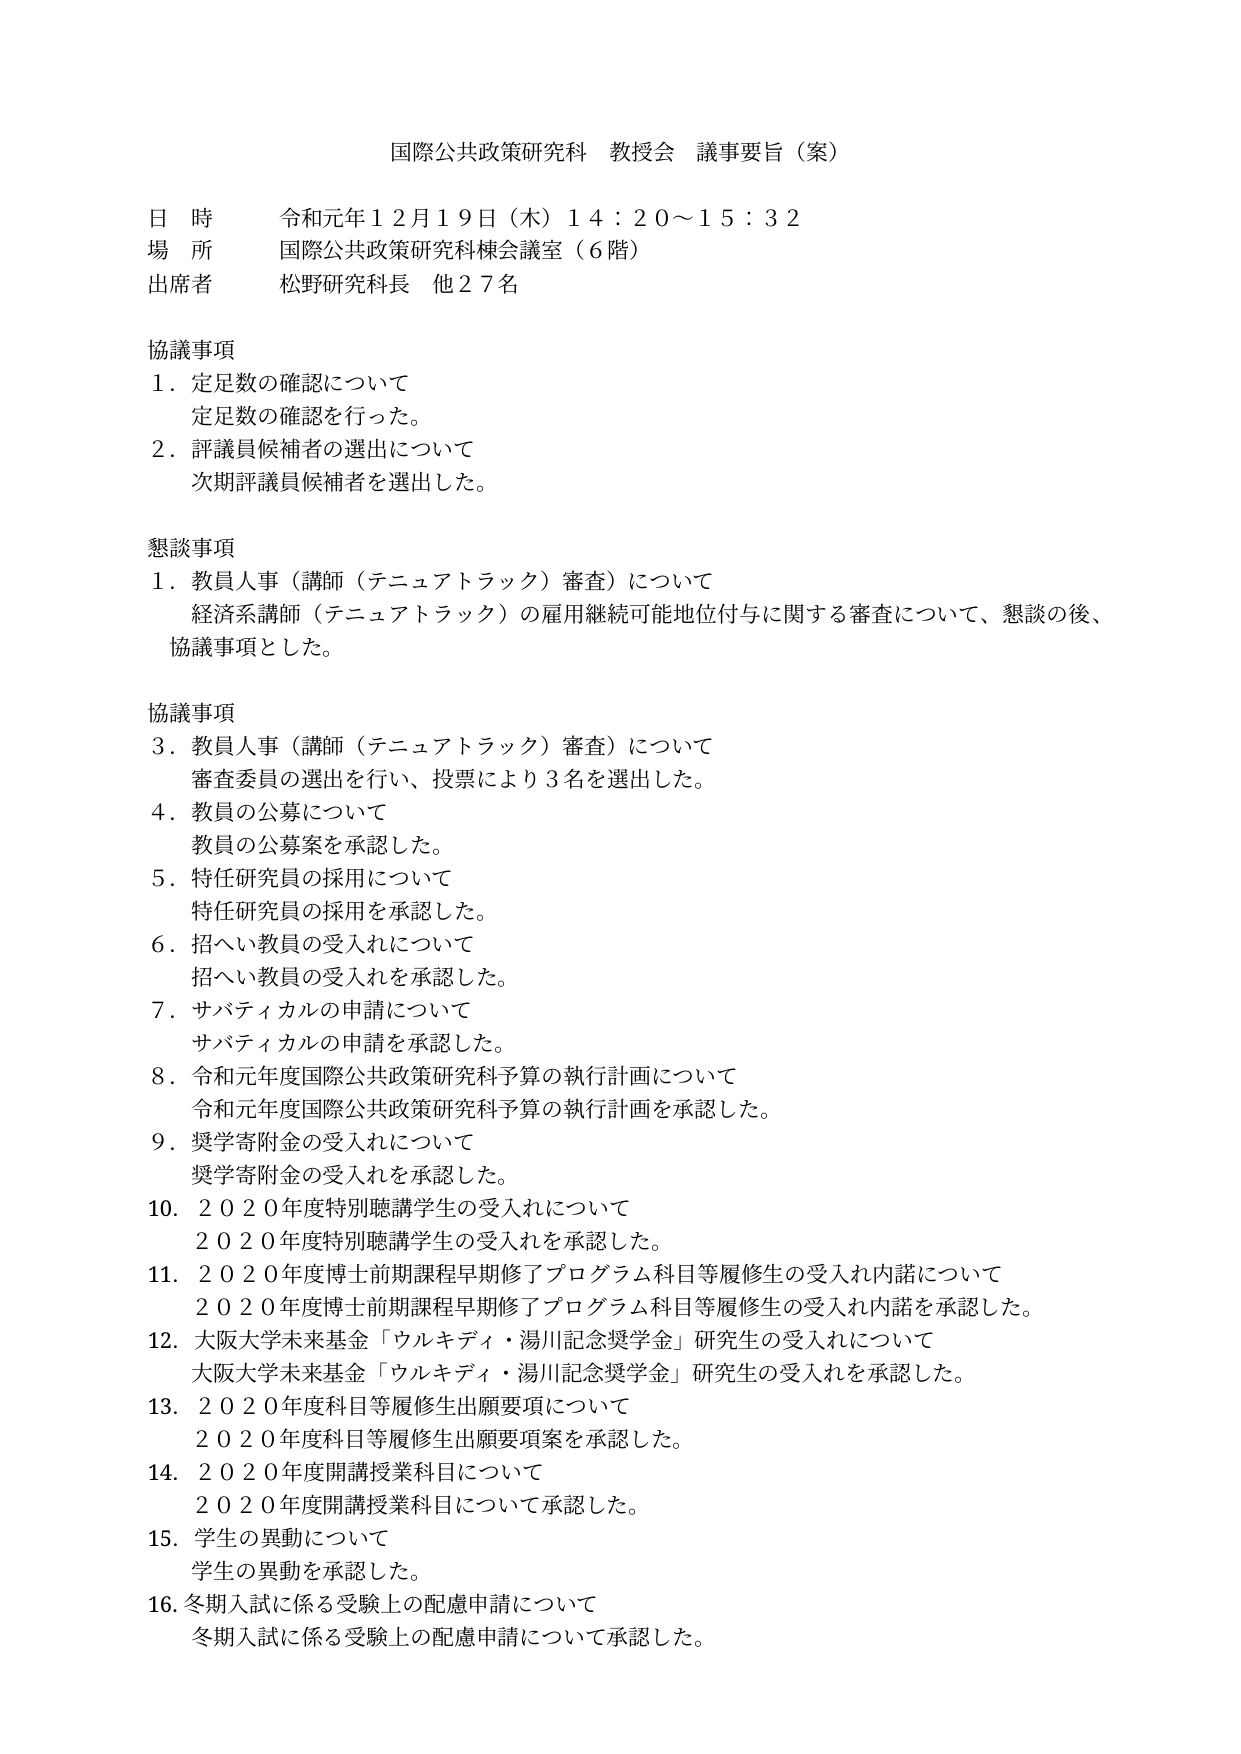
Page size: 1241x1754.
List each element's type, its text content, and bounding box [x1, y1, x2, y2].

text 12．大阪大学未来基金「ウルキディ・湯川記念奨学金」研究生の受入れについて [148, 1323, 1092, 1356]
text 15．学生の異動について [148, 1521, 1092, 1554]
text サバティカルの申請を承認した。 [148, 1026, 1092, 1058]
text 特任研究員の採用を承認した。 [148, 893, 1092, 926]
text 冬期入試に係る受験上の配慮申請について承認した。 [148, 1620, 1092, 1653]
text 日 時 令和元年１２月１９日（木）１４：２０～１５：３２ [148, 200, 1092, 233]
text ２０２０年度特別聴講学生の受入れを承認した。 [148, 1224, 1092, 1257]
text 協議事項 [148, 695, 1092, 728]
text ４．教員の公募について [148, 794, 1092, 827]
text 教員の公募案を承認した。 [148, 827, 1092, 860]
text 14．２０２０年度開講授業科目について [148, 1455, 1092, 1488]
text ２．評議員候補者の選出について [148, 431, 1092, 464]
text 経済系講師（テニュアトラック）の雇用継続可能地位付与に関する審査について、懇談の後、協議事項とした。 [169, 596, 1092, 662]
text ６．招へい教員の受入れについて [148, 926, 1092, 959]
text 国際公共政策研究科 教授会 議事要旨（案） [148, 134, 1092, 167]
text ９．奨学寄附金の受入れについて [148, 1124, 1092, 1158]
text 定足数の確認を行った。 [169, 398, 1092, 431]
text ２０２０年度開講授業科目について承認した。 [148, 1488, 1092, 1521]
text ２０２０年度博士前期課程早期修了プログラム科目等履修生の受入れ内諾を承認した。 [148, 1290, 1092, 1323]
text ７．サバティカルの申請について [148, 992, 1092, 1026]
text 懇談事項 [148, 530, 1092, 563]
text 場 所 国際公共政策研究科棟会議室（６階） [148, 233, 1092, 266]
text 10．２０２０年度特別聴講学生の受入れについて [148, 1191, 1092, 1224]
text ８．令和元年度国際公共政策研究科予算の執行計画について [148, 1058, 1092, 1092]
text 協議事項 [148, 332, 1092, 365]
text 11．２０２０年度博士前期課程早期修了プログラム科目等履修生の受入れ内諾について [148, 1257, 1092, 1290]
text ５．特任研究員の採用について [148, 860, 1092, 893]
text 出席者 松野研究科長 他２７名 [148, 266, 1092, 299]
text 大阪大学未来基金「ウルキディ・湯川記念奨学金」研究生の受入れを承認した。 [148, 1356, 1092, 1389]
text 13．２０２０年度科目等履修生出願要項について [148, 1389, 1092, 1422]
text ２０２０年度科目等履修生出願要項案を承認した。 [148, 1422, 1092, 1455]
text 奨学寄附金の受入れを承認した。 [148, 1158, 1092, 1191]
text 次期評議員候補者を選出した。 [169, 464, 1092, 497]
text ３．教員人事（講師（テニュアトラック）審査）について [148, 728, 1092, 761]
text 学生の異動を承認した。 [148, 1554, 1092, 1587]
text 審査委員の選出を行い、投票により３名を選出した。 [191, 761, 1092, 794]
text 招へい教員の受入れを承認した。 [148, 959, 1092, 992]
text １．教員人事（講師（テニュアトラック）審査）について [148, 563, 1092, 596]
text 16. 冬期入試に係る受験上の配慮申請について [148, 1587, 1092, 1620]
text １．定足数の確認について [148, 365, 1092, 398]
text 令和元年度国際公共政策研究科予算の執行計画を承認した。 [148, 1092, 1092, 1124]
